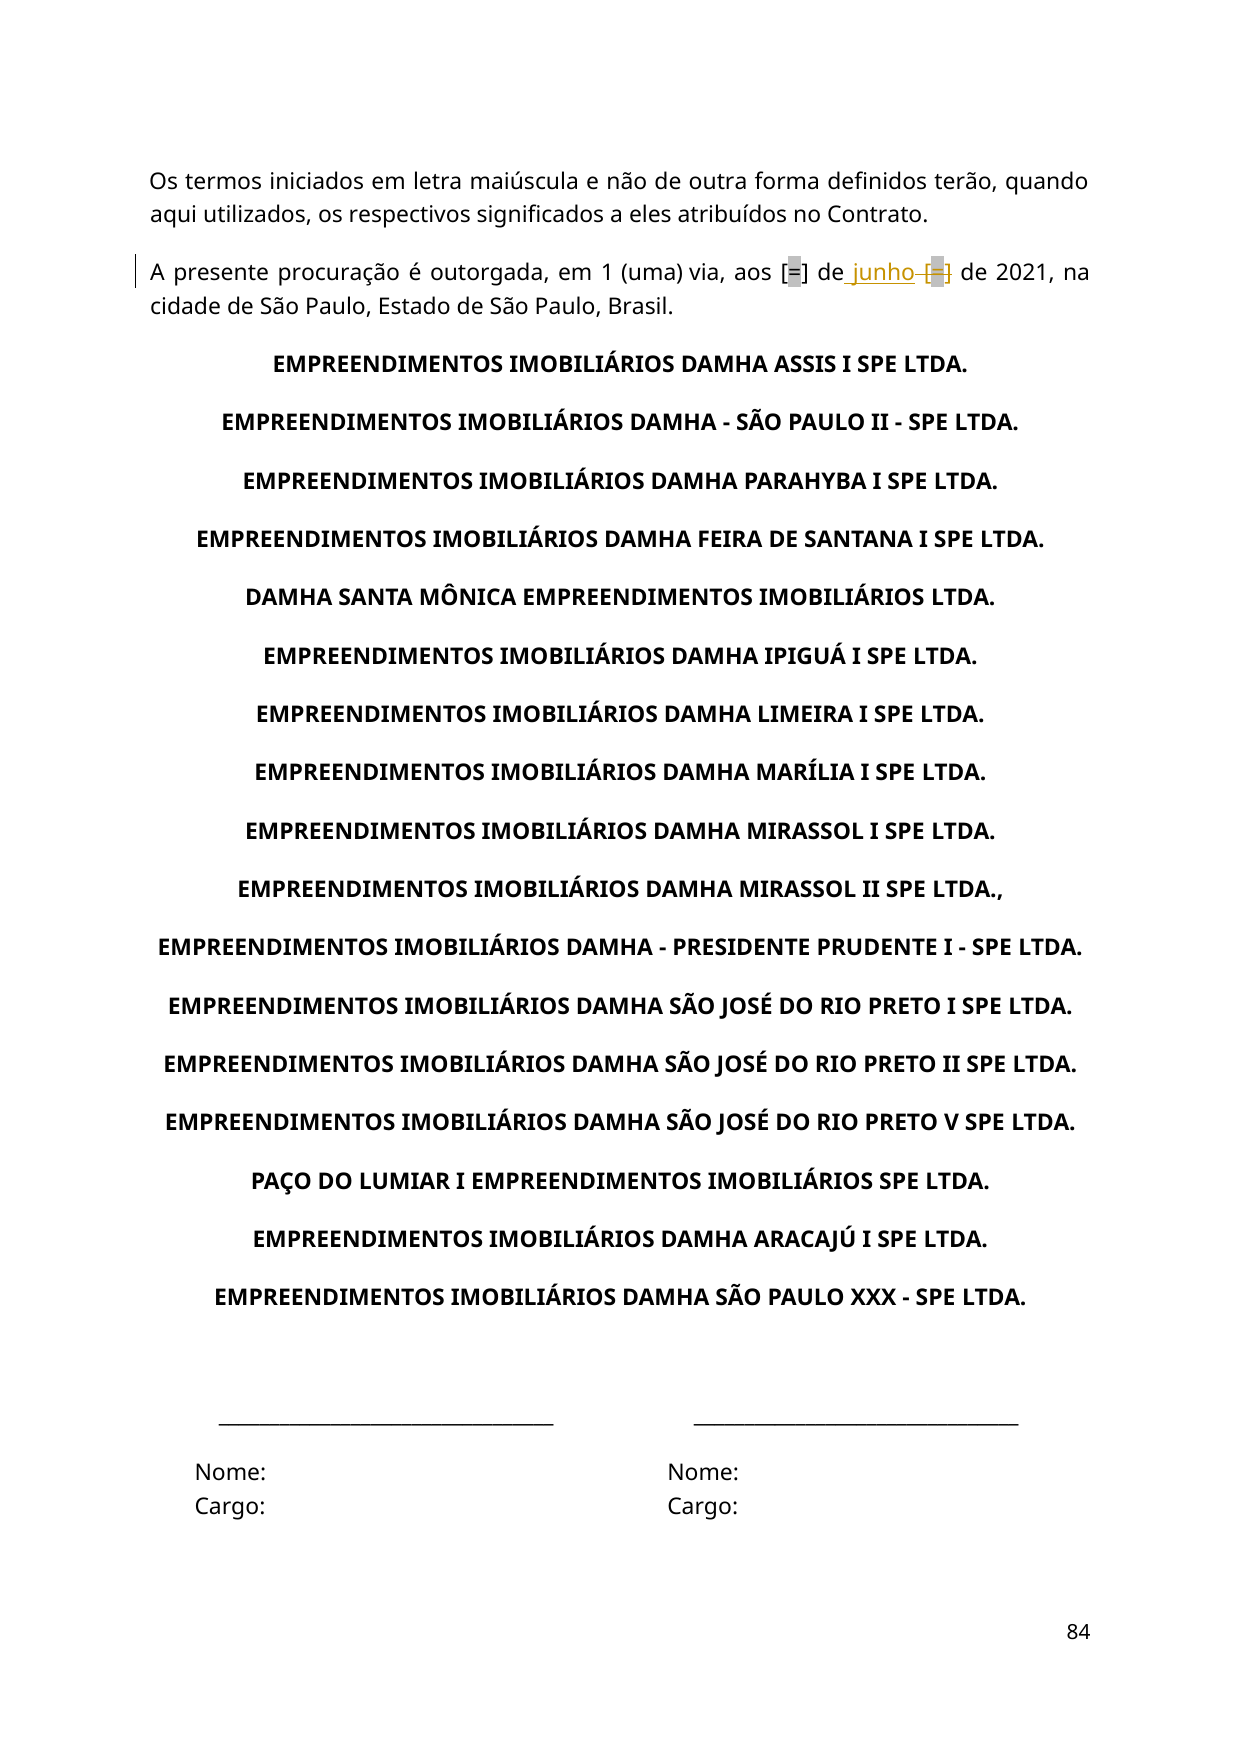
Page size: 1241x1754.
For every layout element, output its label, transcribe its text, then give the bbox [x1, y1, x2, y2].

text Os termos iniciados em letra maiúscula e não de outra forma definidos terão, quando aqui utilizados, os respectivos significados a eles atribuídos no Contrato. [149, 162, 1090, 229]
list EMPREENDIMENTOS IMOBILIÁRIOS DAMHA MIRASSOL II SPE LTDA., [150, 871, 1090, 904]
list EMPREENDIMENTOS IMOBILIÁRIOS DAMHA MARÍLIA I SPE LTDA. [150, 754, 1090, 787]
list EMPREENDIMENTOS IMOBILIÁRIOS DAMHA FEIRA DE SANTANA I SPE LTDA. [150, 521, 1090, 554]
list EMPREENDIMENTOS IMOBILIÁRIOS DAMHA - SÃO PAULO II - SPE LTDA. [150, 404, 1090, 437]
list EMPREENDIMENTOS IMOBILIÁRIOS DAMHA SÃO JOSÉ DO RIO PRETO I SPE LTDA. [150, 987, 1090, 1021]
list EMPREENDIMENTOS IMOBILIÁRIOS DAMHA - PRESIDENTE PRUDENTE I - SPE LTDA. [150, 929, 1090, 962]
table_header ________________________________ Nome: Cargo: [623, 1396, 1090, 1546]
list EMPREENDIMENTOS IMOBILIÁRIOS DAMHA SÃO JOSÉ DO RIO PRETO II SPE LTDA. [150, 1046, 1090, 1079]
list EMPREENDIMENTOS IMOBILIÁRIOS DAMHA SÃO PAULO XXX - SPE LTDA. [150, 1279, 1090, 1312]
list EMPREENDIMENTOS IMOBILIÁRIOS DAMHA PARAHYBA I SPE LTDA. [150, 462, 1090, 496]
text A presente procuração é outorgada, em 1 (uma) via, aos [=] de de 2021, na cidade de São Paulo, Estado de São Paulo, Brasil. [150, 254, 1090, 321]
list EMPREENDIMENTOS IMOBILIÁRIOS DAMHA ASSIS I SPE LTDA. [150, 346, 1090, 379]
list EMPREENDIMENTOS IMOBILIÁRIOS DAMHA LIMEIRA I SPE LTDA. [150, 696, 1090, 729]
table_header _________________________________ Nome: Cargo: [150, 1396, 623, 1546]
list EMPREENDIMENTOS IMOBILIÁRIOS DAMHA IPIGUÁ I SPE LTDA. [150, 637, 1090, 671]
list EMPREENDIMENTOS IMOBILIÁRIOS DAMHA SÃO JOSÉ DO RIO PRETO V SPE LTDA. [150, 1104, 1090, 1137]
list EMPREENDIMENTOS IMOBILIÁRIOS DAMHA ARACAJÚ I SPE LTDA. [150, 1221, 1090, 1254]
list PAÇO DO LUMIAR I EMPREENDIMENTOS IMOBILIÁRIOS SPE LTDA. [150, 1162, 1090, 1196]
list DAMHA SANTA MÔNICA EMPREENDIMENTOS IMOBILIÁRIOS LTDA. [150, 579, 1090, 612]
list EMPREENDIMENTOS IMOBILIÁRIOS DAMHA MIRASSOL I SPE LTDA. [150, 812, 1090, 846]
